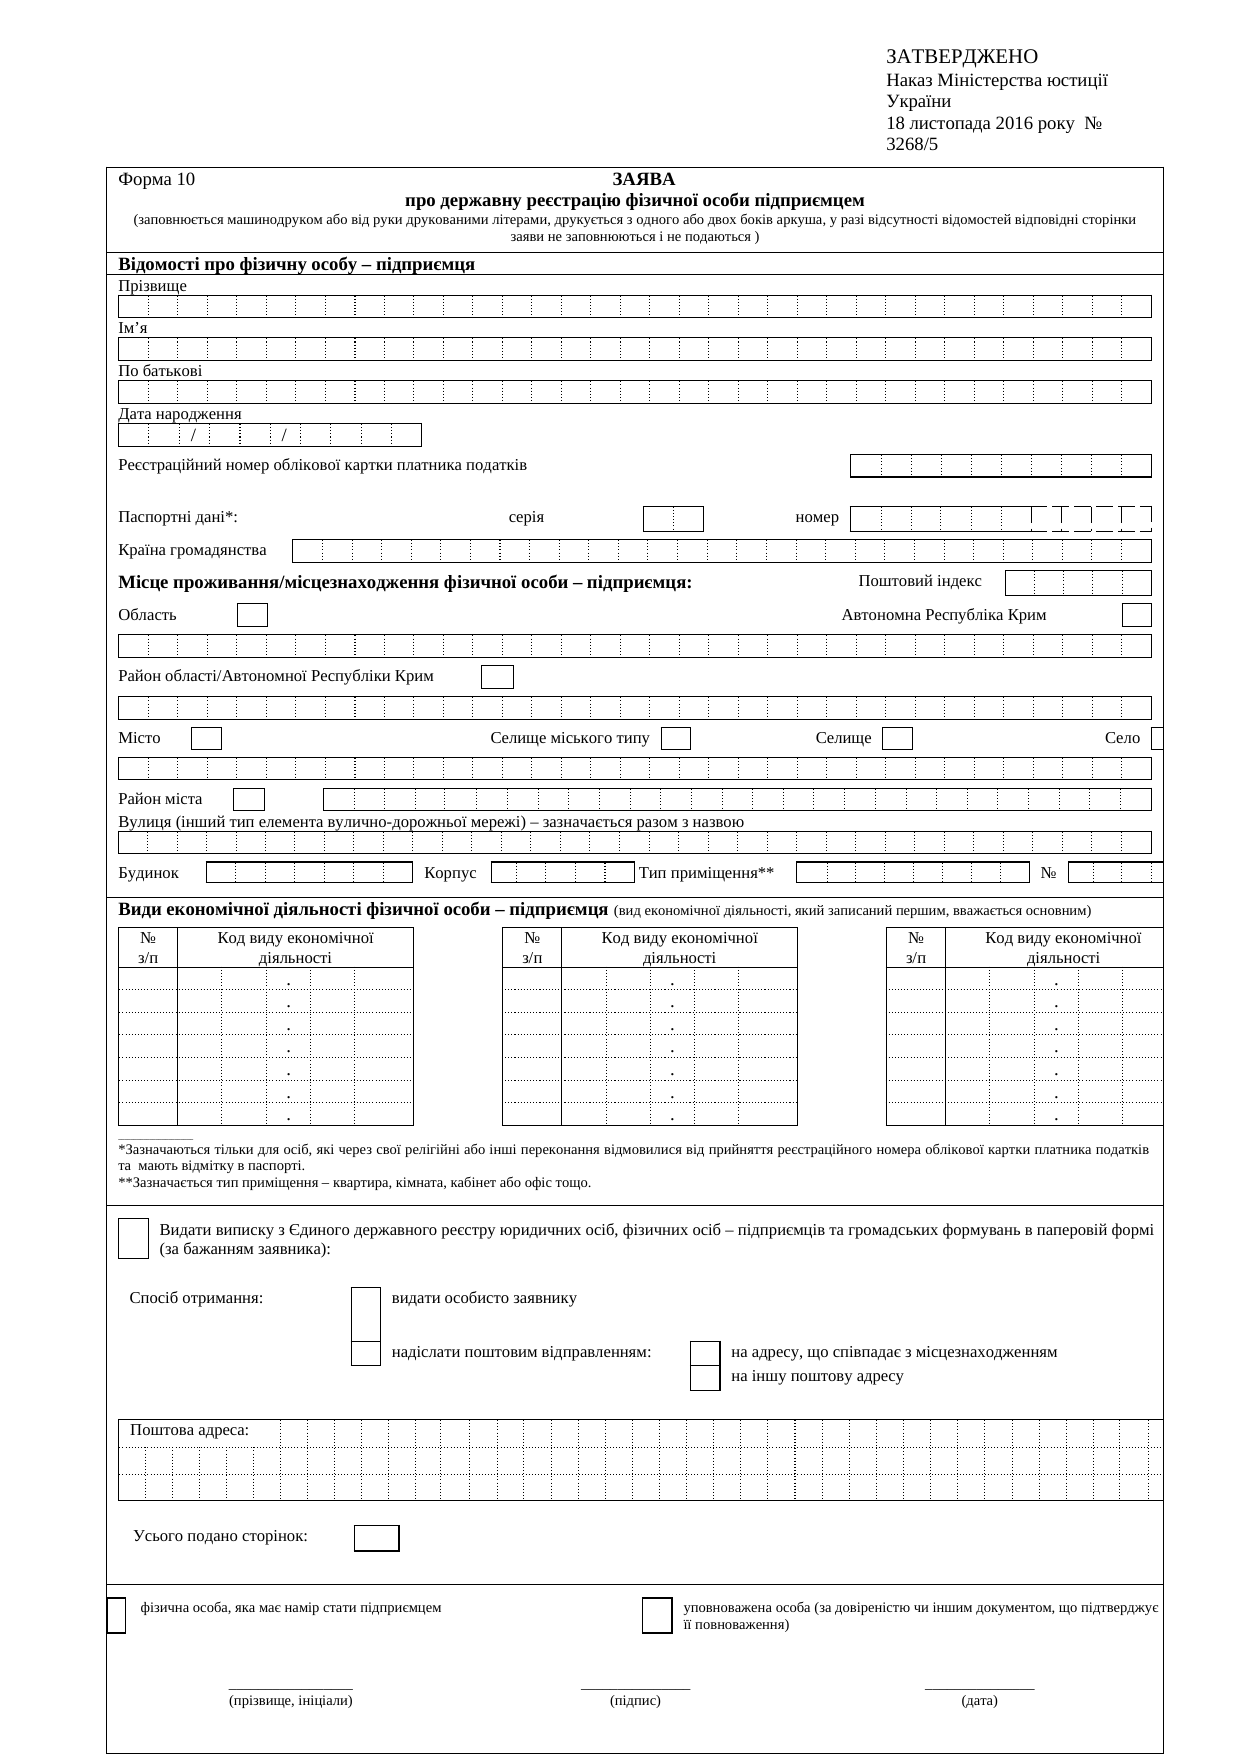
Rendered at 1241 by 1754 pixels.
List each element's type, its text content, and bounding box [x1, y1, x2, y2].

table_cell [107, 1206, 1163, 1584]
table_cell Види економічної діяльності фізичної особи – підприємця (вид економічної діяльності, який записаний першим, вважається основним) [107, 898, 1163, 920]
table_cell Відомості про фізичну особу – підприємця [107, 253, 1163, 274]
table_cell ________________________ *Зазначаються тільки для осіб, які через свої релігійні або інші переконання відмовилися від прийняття реєстраційного номера облікової картки платника податків та мають відмітку в паспорті. **Зазначається тип приміщення – квартира, кімната, кабінет або офіс тощо. [107, 920, 1163, 1205]
table_cell [107, 1585, 1163, 1753]
text ЗАТВЕРДЖЕНО [886, 44, 1152, 68]
table_header Форма 10 ЗАЯВА про державну реєстрацію фізичної особи підприємцем (заповнюється машинодруком або від руки друкованими літерами, друкується з одного або двох боків аркуша, у разі відсутності відомостей відповідні сторінки заяви не заповнюються і не подаються ) [107, 168, 1163, 252]
text Наказ Міністерства юстиції України [886, 68, 1152, 112]
text 18 листопада 2016 року № 3268/5 [886, 112, 1152, 155]
table_cell Прізвище Ім’я По батькові Дата народження Вулиця (інший тип елемента вулично-дорожньої мережі) – зазначається разом з назвою [107, 275, 1163, 897]
